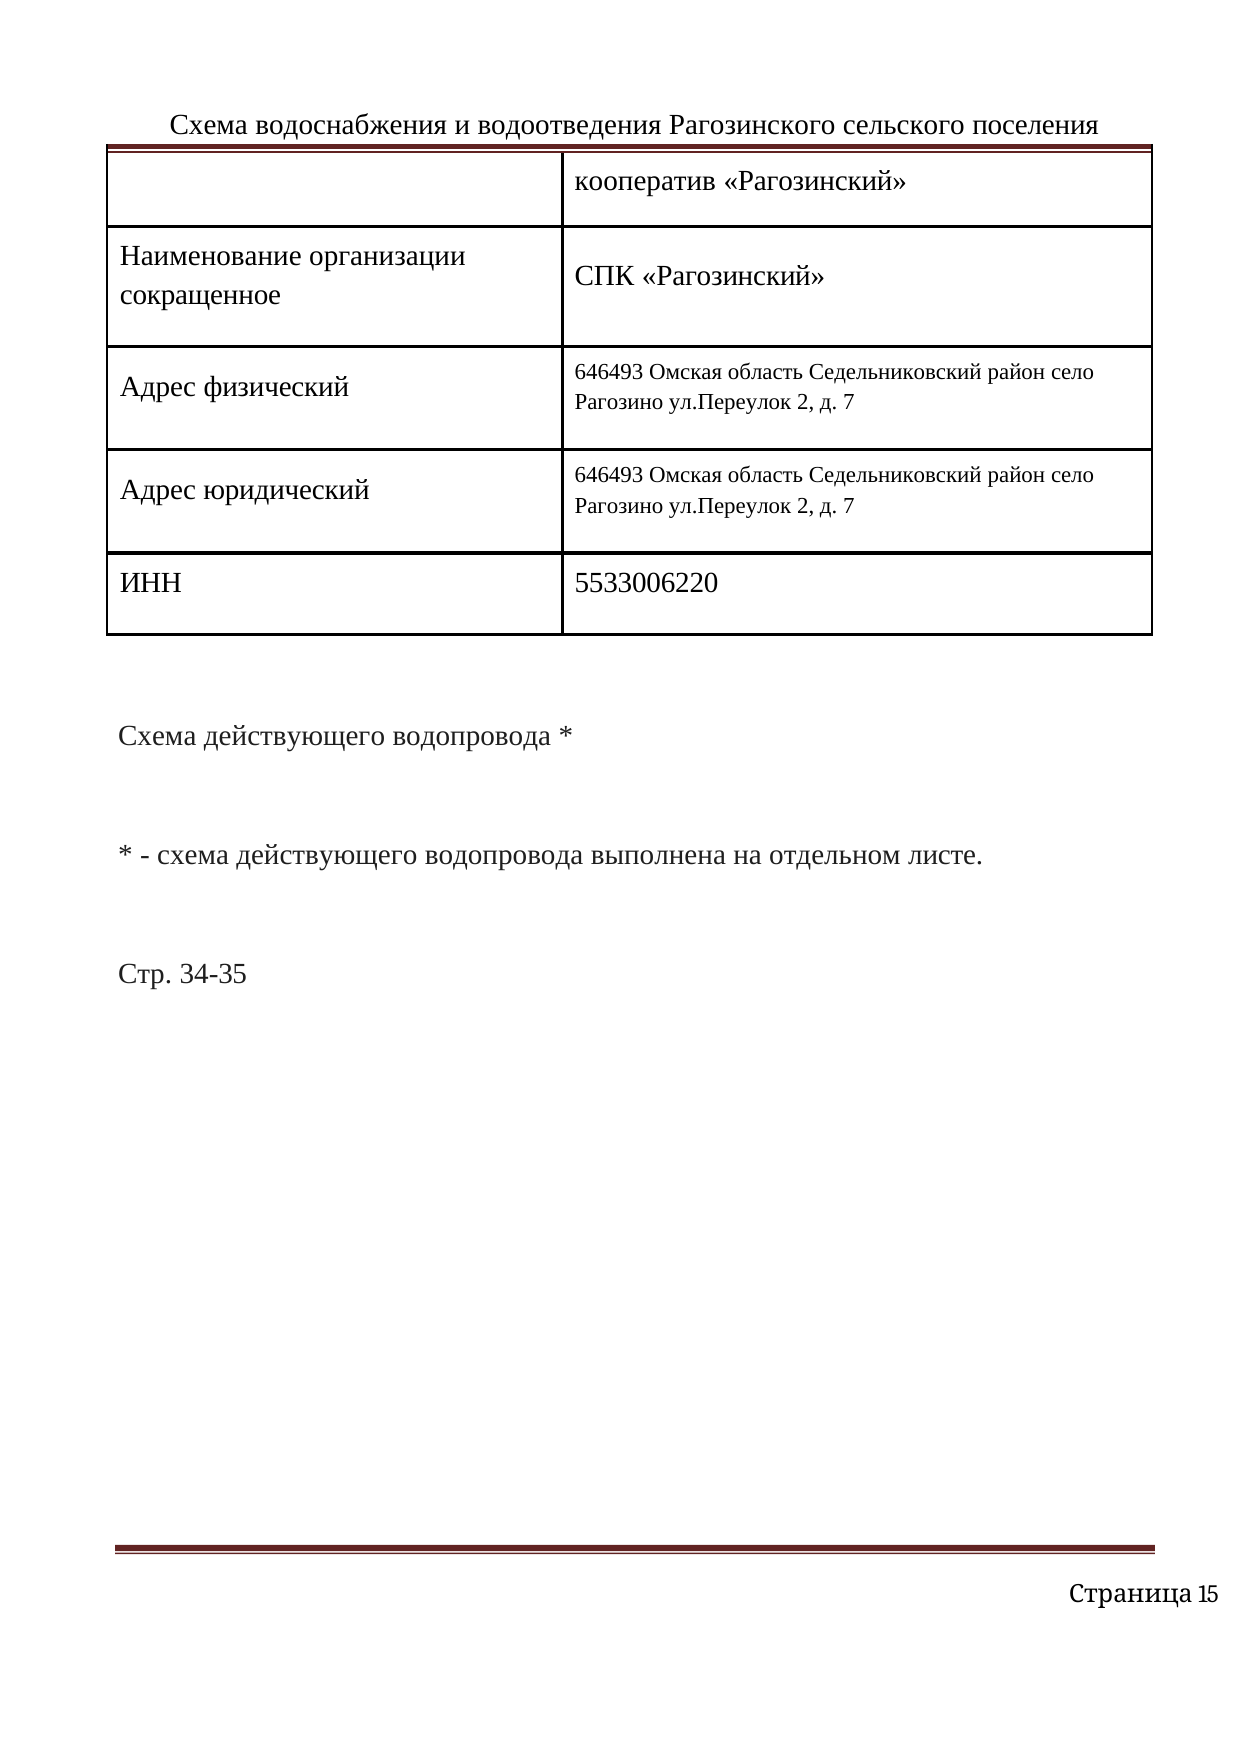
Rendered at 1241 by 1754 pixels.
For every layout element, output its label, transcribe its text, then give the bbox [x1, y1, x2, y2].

table_cell 646493 Омская область Седельниковский район село Рагозино ул.Переулок 2, д. 7 [564, 348, 1151, 448]
table_cell Адрес физический [108, 348, 561, 448]
table_cell ИНН [108, 555, 561, 633]
table_cell 646493 Омская область Седельниковский район село Рагозино ул.Переулок 2, д. 7 [564, 451, 1151, 551]
table_cell 5533006220 [564, 555, 1151, 633]
table_header кооператив «Рагозинский» [564, 153, 1151, 225]
table_cell СПК «Рагозинский» [564, 228, 1151, 345]
table_cell Адрес юридический [108, 451, 561, 551]
table_cell Наименование организации сокращенное [108, 228, 561, 345]
text Стр. 34-35 [118, 956, 1221, 990]
text * - схема действующего водопровода выполнена на отдельном листе. [118, 837, 1221, 871]
text Схема действующего водопровода * [118, 718, 1221, 752]
table_header [108, 153, 561, 225]
